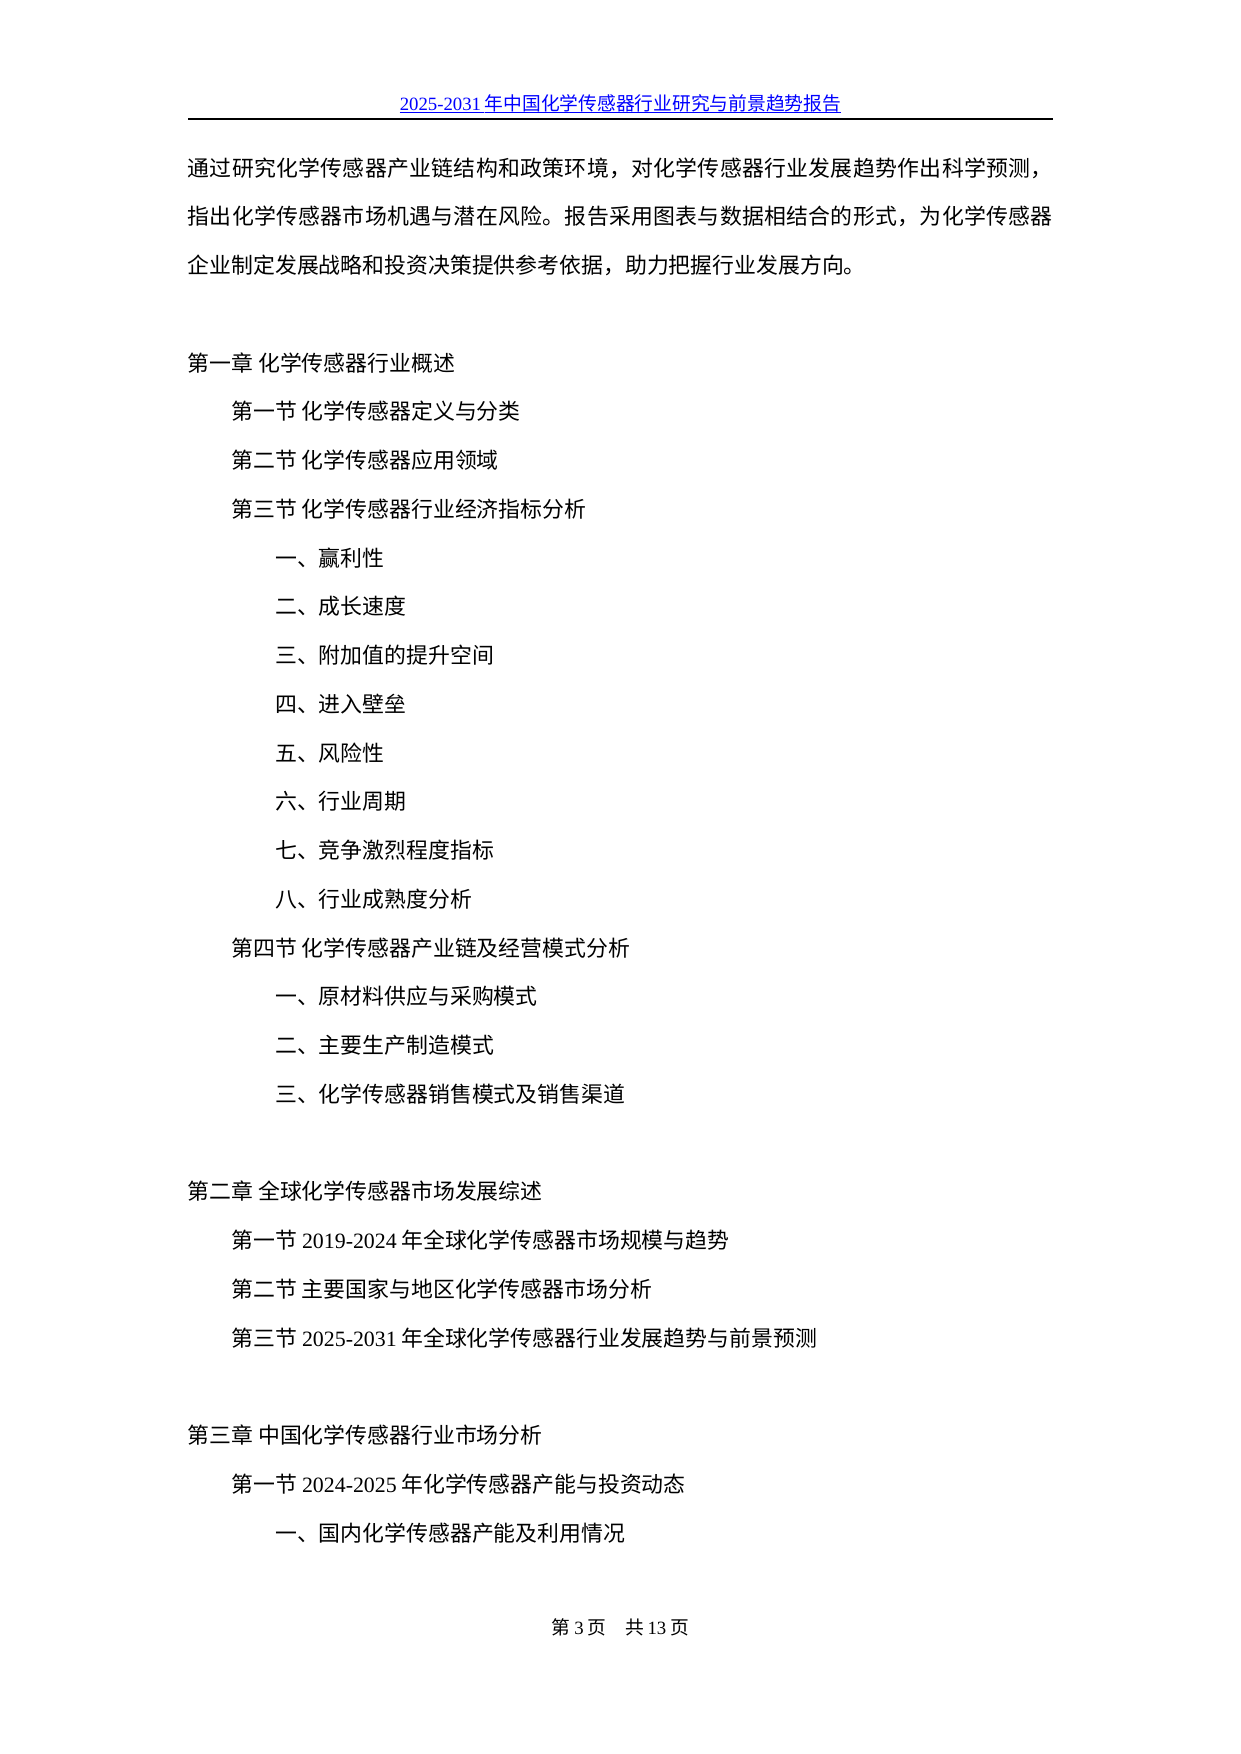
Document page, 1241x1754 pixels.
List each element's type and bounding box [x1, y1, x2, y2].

text [187, 150, 1053, 1548]
